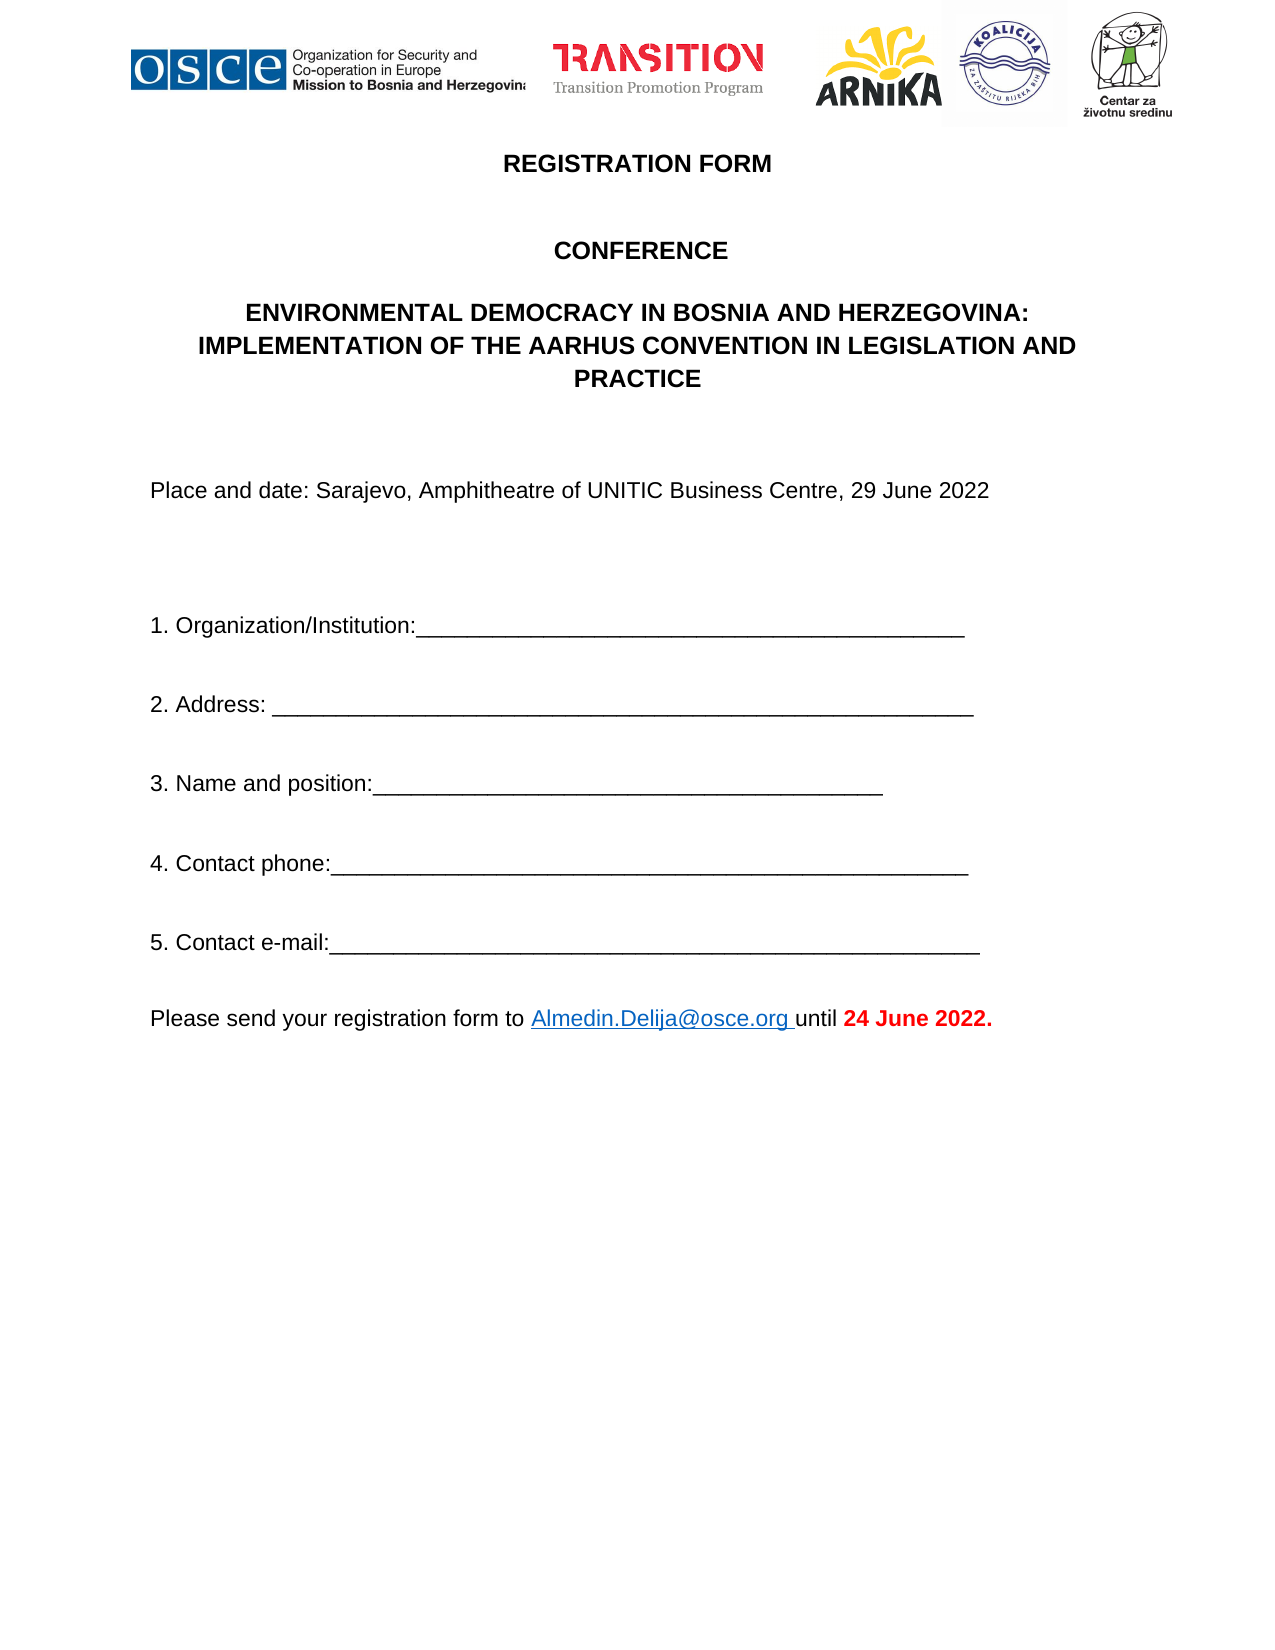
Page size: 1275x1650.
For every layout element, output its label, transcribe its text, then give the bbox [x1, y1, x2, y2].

text REGISTRATION FORM [150, 149, 1125, 178]
text Please send your registration form to Almedin.Delija@osce.org until 24 June 2022. [150, 1005, 1125, 1032]
text 1. Organization/Institution:___________________________________________ [150, 612, 1125, 639]
picture [815, 0, 1068, 127]
text Place and date: Sarajevo, Amphitheatre of UNITIC Business Centre, 29 June 2022 [150, 477, 1125, 503]
text 2. Address: _______________________________________________________ [150, 691, 1125, 718]
text 3. Name and position:________________________________________ [150, 770, 1125, 797]
text ENVIRONMENTAL DEMOCRACY IN BOSNIA AND HERZEGOVINA: IMPLEMENTATION OF THE AARHUS CONVENTION IN LEGISLATION AND PRACTICE [150, 298, 1125, 420]
picture [131, 27, 791, 112]
picture [1076, 5, 1177, 121]
text 5. Contact e-mail:___________________________________________________ [150, 928, 1125, 955]
text 4. Contact phone:__________________________________________________ [150, 849, 1125, 876]
text CONFERENCE [150, 236, 1125, 264]
